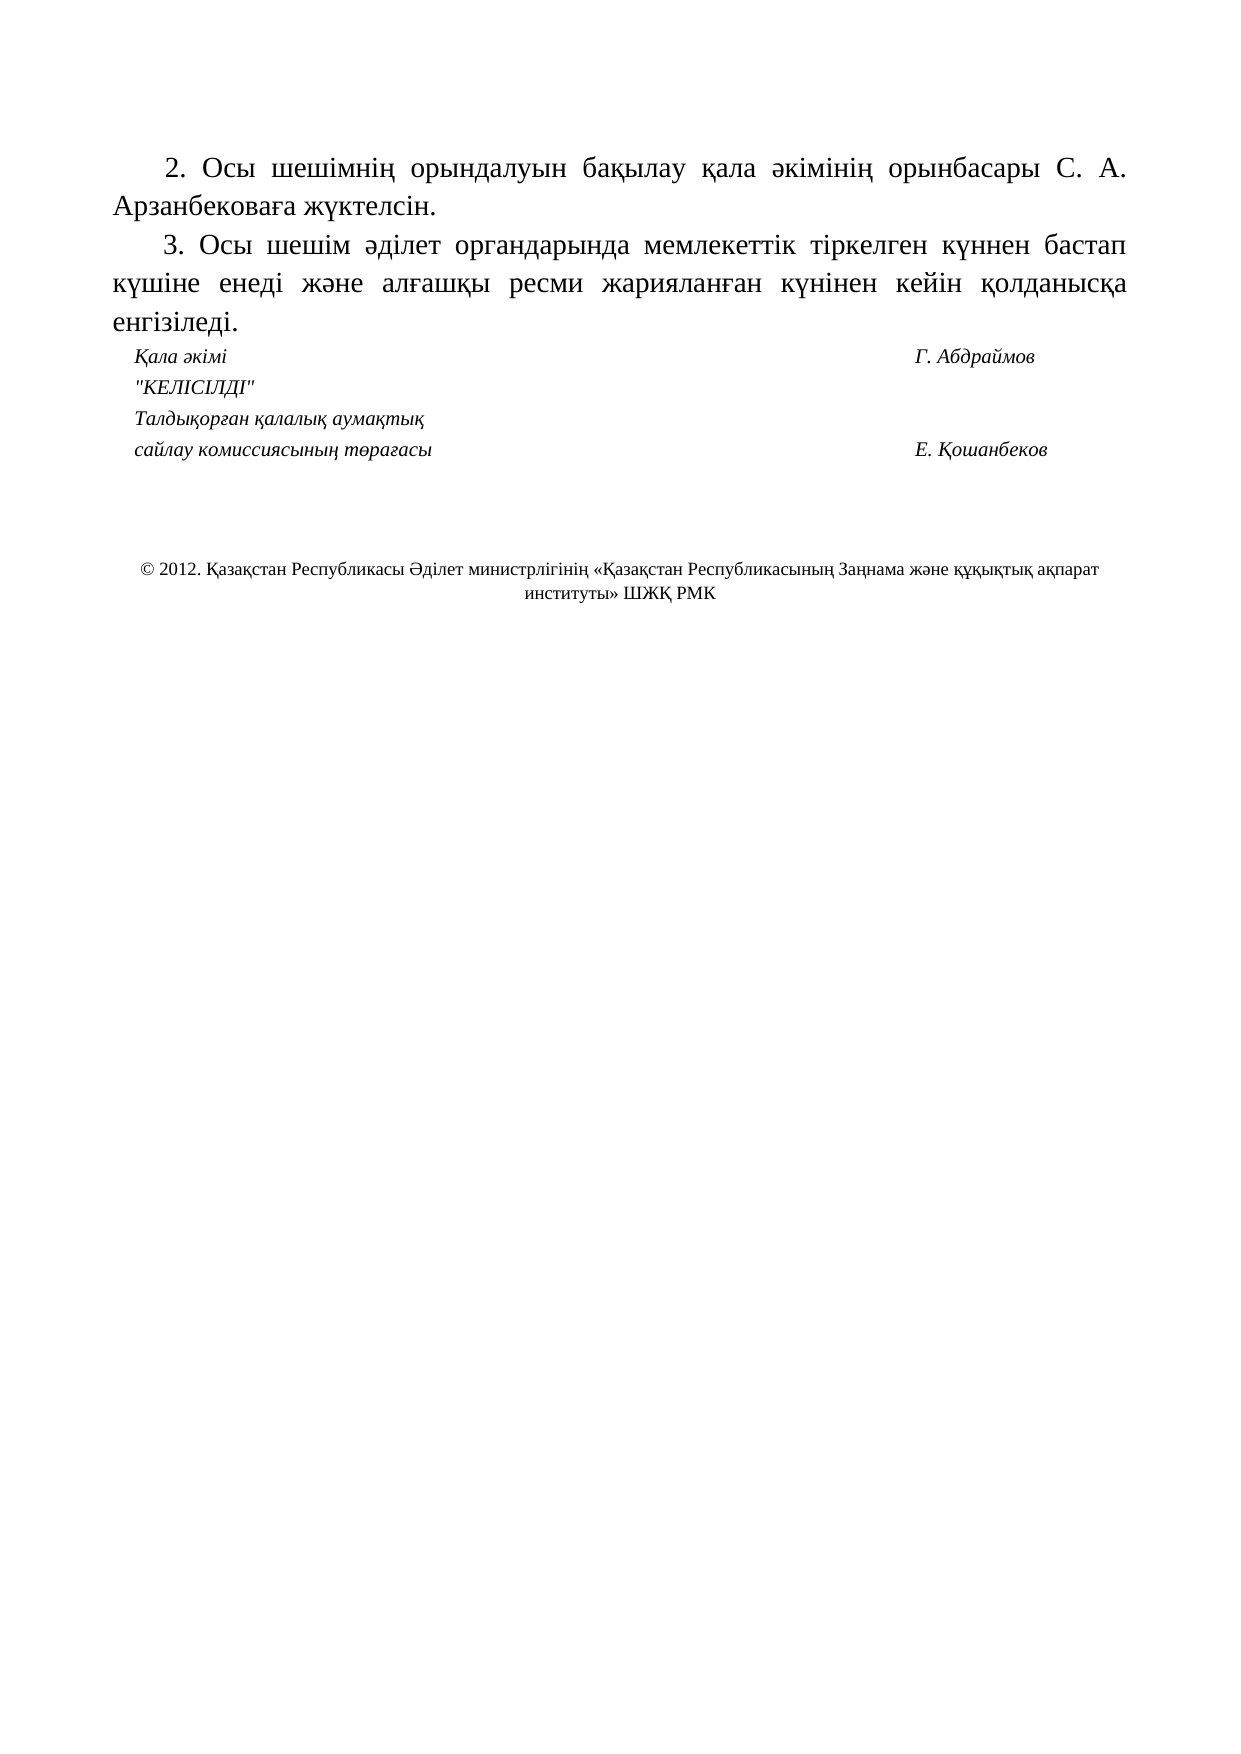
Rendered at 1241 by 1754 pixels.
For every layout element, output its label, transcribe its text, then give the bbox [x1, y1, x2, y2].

text 2. Осы шешімнің орындалуын бақылау қала әкімінің орынбасары С. А. Арзанбековаға жүктелсін. [112, 150, 1128, 222]
table_cell сайлау комиссиясының төрағасы [101, 436, 913, 467]
text 3. Осы шешім әділет органдарында мемлекеттік тіркелген күннен бастап күшіне енеді және алғашқы ресми жарияланған күнінен кейін қолданысқа енгізіледі. [112, 227, 1128, 338]
text © 2012. Қазақстан Республикасы Әділет министрлігінің «Қазақстан Республикасының Заңнама және құқықтық ақпарат институты» ШЖҚ РМК [112, 557, 1128, 604]
table_header Қала әкімі [101, 343, 913, 374]
table_cell "КЕЛІСІЛДІ" [101, 374, 1240, 405]
table_cell Е. Қошанбеков [913, 436, 1240, 467]
table_header Г. Абдраймов [913, 343, 1240, 374]
table_cell Талдықорған қалалық аумақтық [101, 405, 1240, 436]
